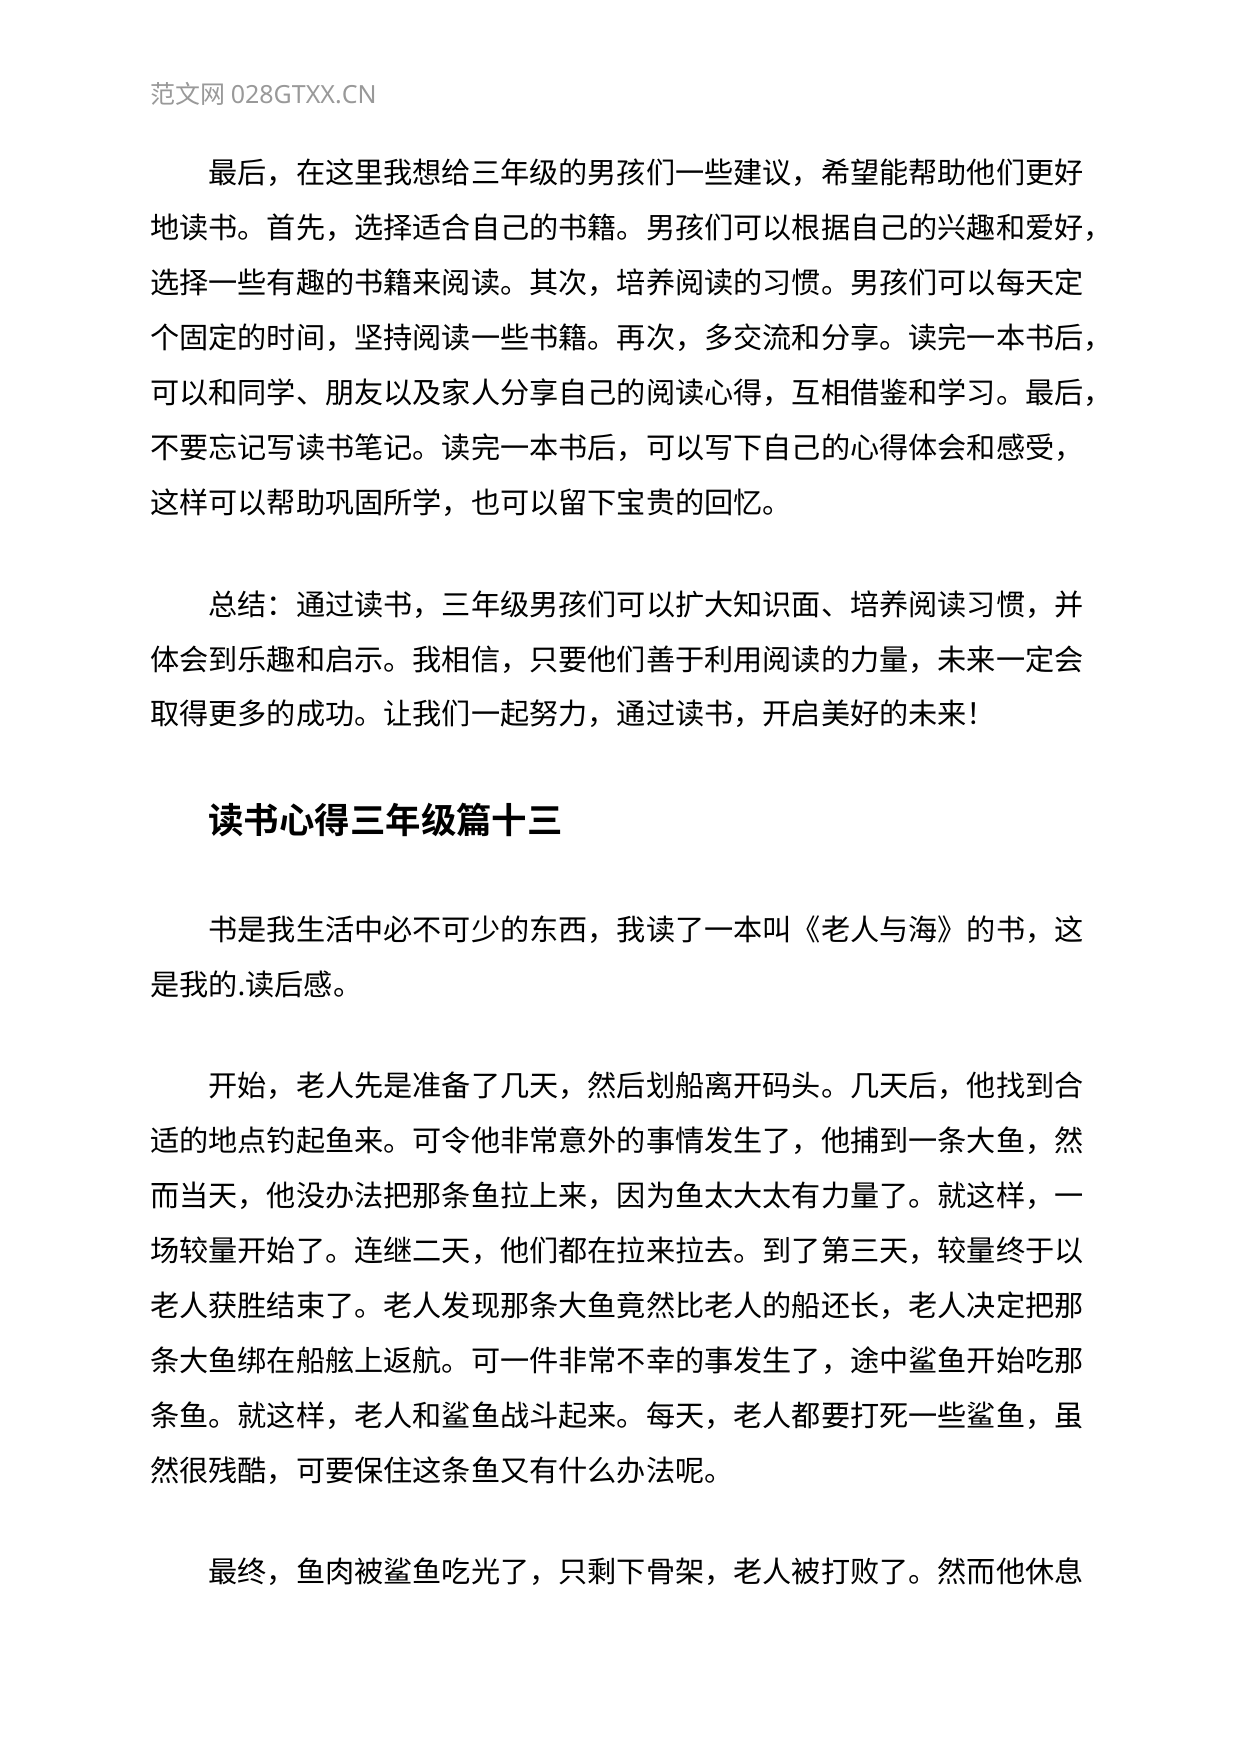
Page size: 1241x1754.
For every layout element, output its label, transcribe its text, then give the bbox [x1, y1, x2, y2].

text 读书心得三年级篇十三 [150, 793, 1090, 844]
text 总结：通过读书，三年级男孩们可以扩大知识面、培养阅读习惯，并体会到乐趣和启示。我相信，只要他们善于利用阅读的力量，未来一定会取得更多的成功。让我们一起努力，通过读书，开启美好的未来！ [150, 581, 1090, 733]
text 最后，在这里我想给三年级的男孩们一些建议，希望能帮助他们更好地读书。首先，选择适合自己的书籍。男孩们可以根据自己的兴趣和爱好，选择一些有趣的书籍来阅读。其次，培养阅读的习惯。男孩们可以每天定个固定的时间，坚持阅读一些书籍。再次，多交流和分享。读完一本书后，可以和同学、朋友以及家人分享自己的阅读心得，互相借鉴和学习。最后，不要忘记写读书笔记。读完一本书后，可以写下自己的心得体会和感受，这样可以帮助巩固所学，也可以留下宝贵的回忆。 [150, 150, 1090, 522]
text 书是我生活中必不可少的东西，我读了一本叫《老人与海》的书，这是我的.读后感。 [150, 906, 1090, 1003]
text 开始，老人先是准备了几天，然后划船离开码头。几天后，他找到合适的地点钓起鱼来。可令他非常意外的事情发生了，他捕到一条大鱼，然而当天，他没办法把那条鱼拉上来，因为鱼太大太有力量了。就这样，一场较量开始了。连继二天，他们都在拉来拉去。到了第三天，较量终于以老人获胜结束了。老人发现那条大鱼竟然比老人的船还长，老人决定把那条大鱼绑在船舷上返航。可一件非常不幸的事发生了，途中鲨鱼开始吃那条鱼。就这样，老人和鲨鱼战斗起来。每天，老人都要打死一些鲨鱼，虽然很残酷，可要保住这条鱼又有什么办法呢。 [150, 1063, 1090, 1489]
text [150, 1549, 1090, 1591]
